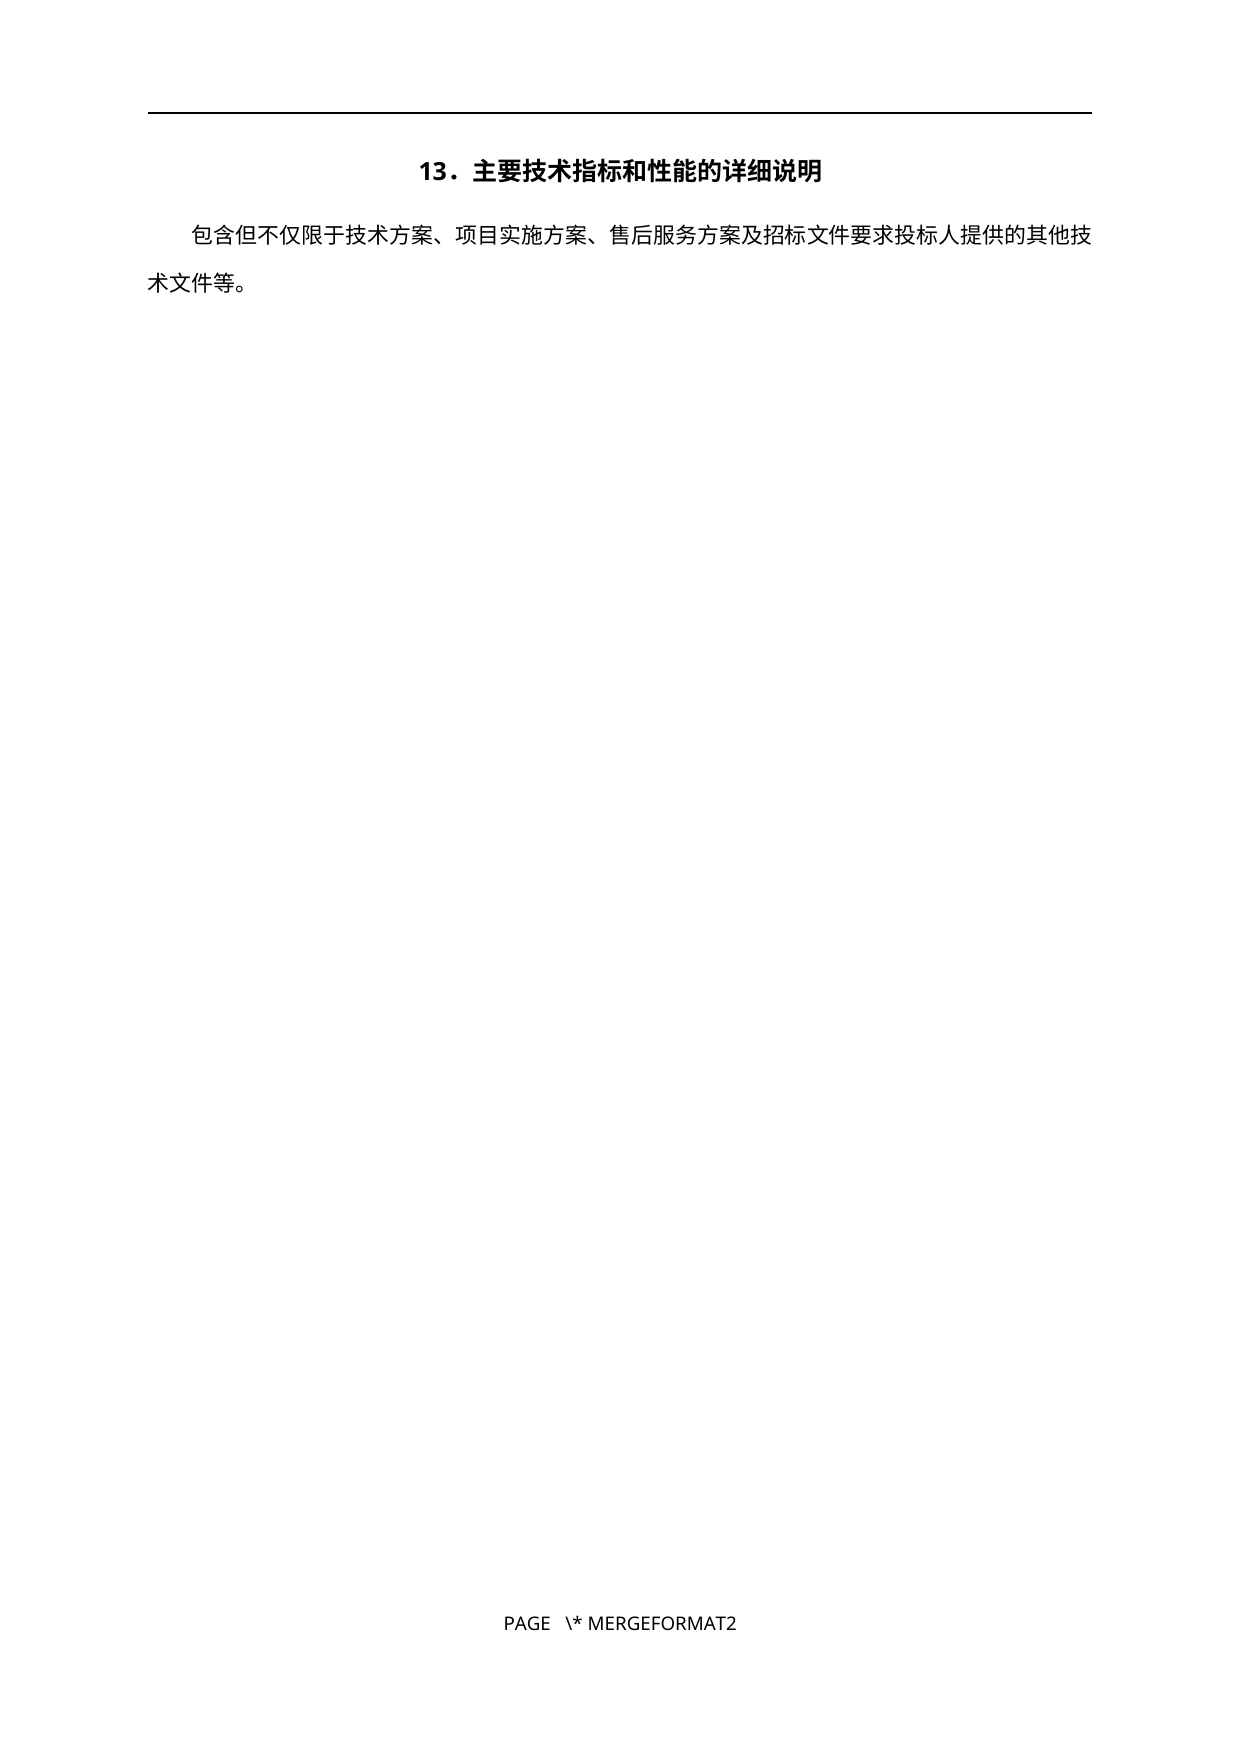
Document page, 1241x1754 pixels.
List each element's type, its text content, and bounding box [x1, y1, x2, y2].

list 包含但不仅限于技术方案、项目实施方案、售后服务方案及招标文件要求投标人提供的其他技术文件等。 [148, 218, 1092, 297]
subtitle 13．主要技术指标和性能的详细说明 [148, 151, 1092, 188]
